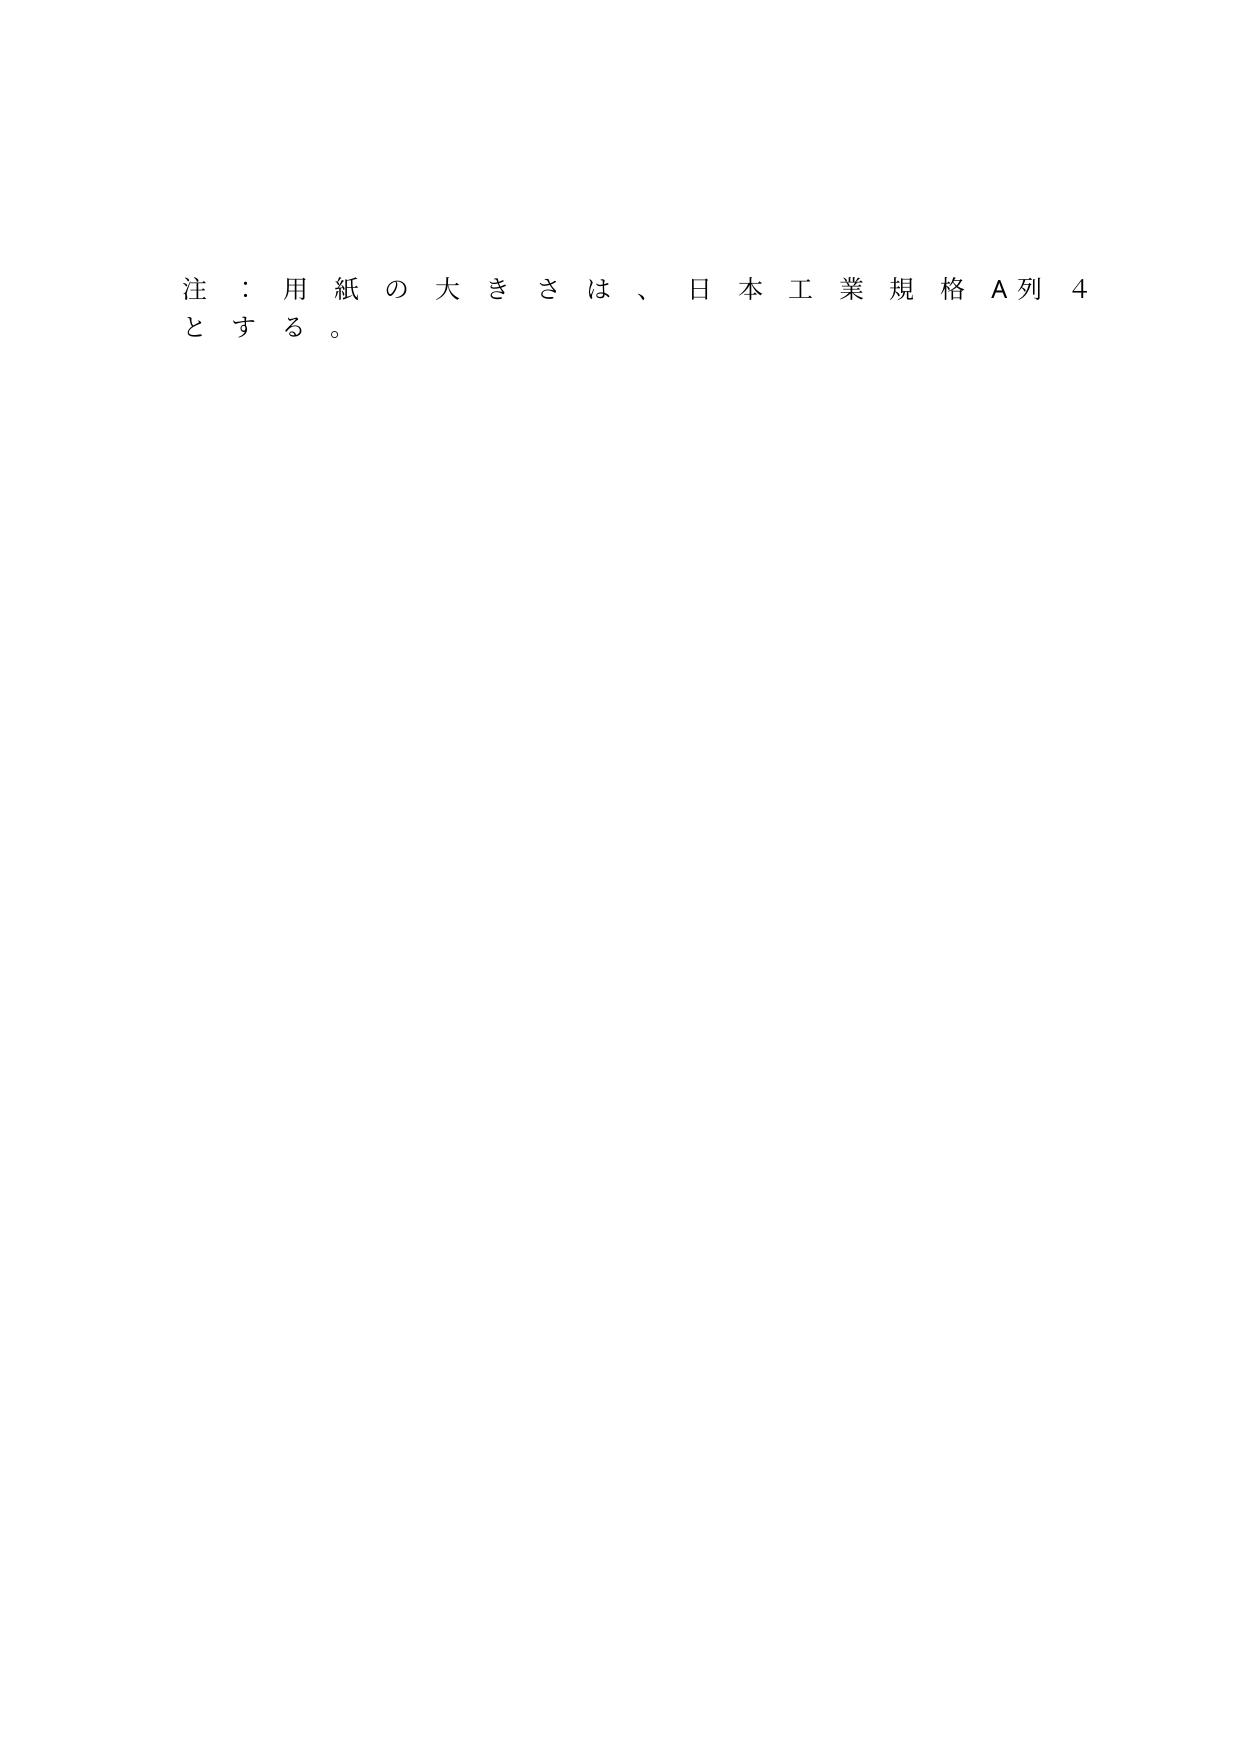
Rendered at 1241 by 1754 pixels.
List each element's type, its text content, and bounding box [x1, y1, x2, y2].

text 注：用紙の大きさは、日本工業規格A列４とする。 [182, 269, 1117, 344]
